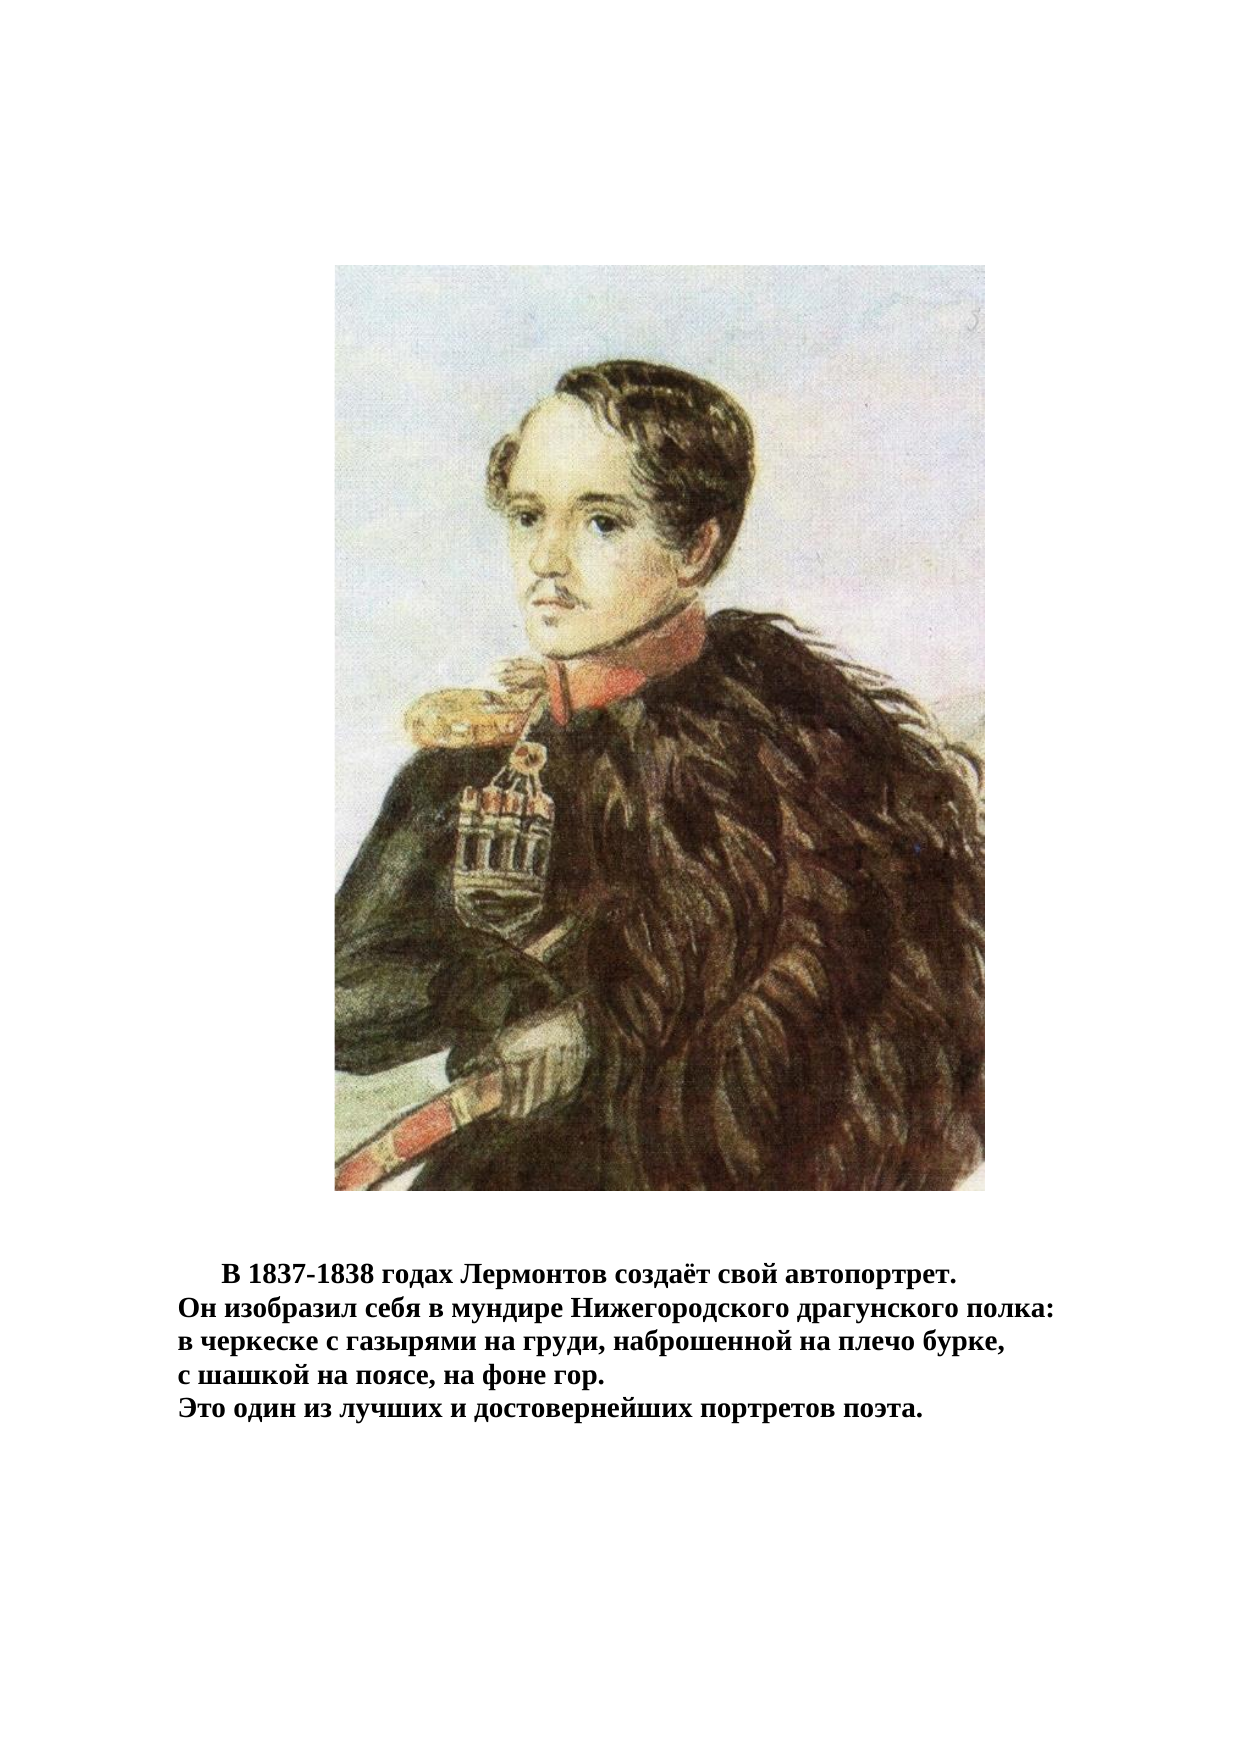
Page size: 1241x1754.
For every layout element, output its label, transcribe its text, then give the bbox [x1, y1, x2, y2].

text В 1837-1838 годах Лермонтов создаёт свой автопортрет. [177, 1256, 1152, 1290]
text Он изобразил себя в мундире Нижегородского драгунского полка: [177, 1290, 1152, 1323]
text с шашкой на поясе, на фоне гор. [177, 1357, 1152, 1390]
text Это один из лучших и достовернейших портретов поэта. [177, 1390, 1152, 1424]
picture [334, 265, 985, 1191]
text в черкеске с газырями на груди, наброшенной на плечо бурке, [177, 1323, 1152, 1357]
